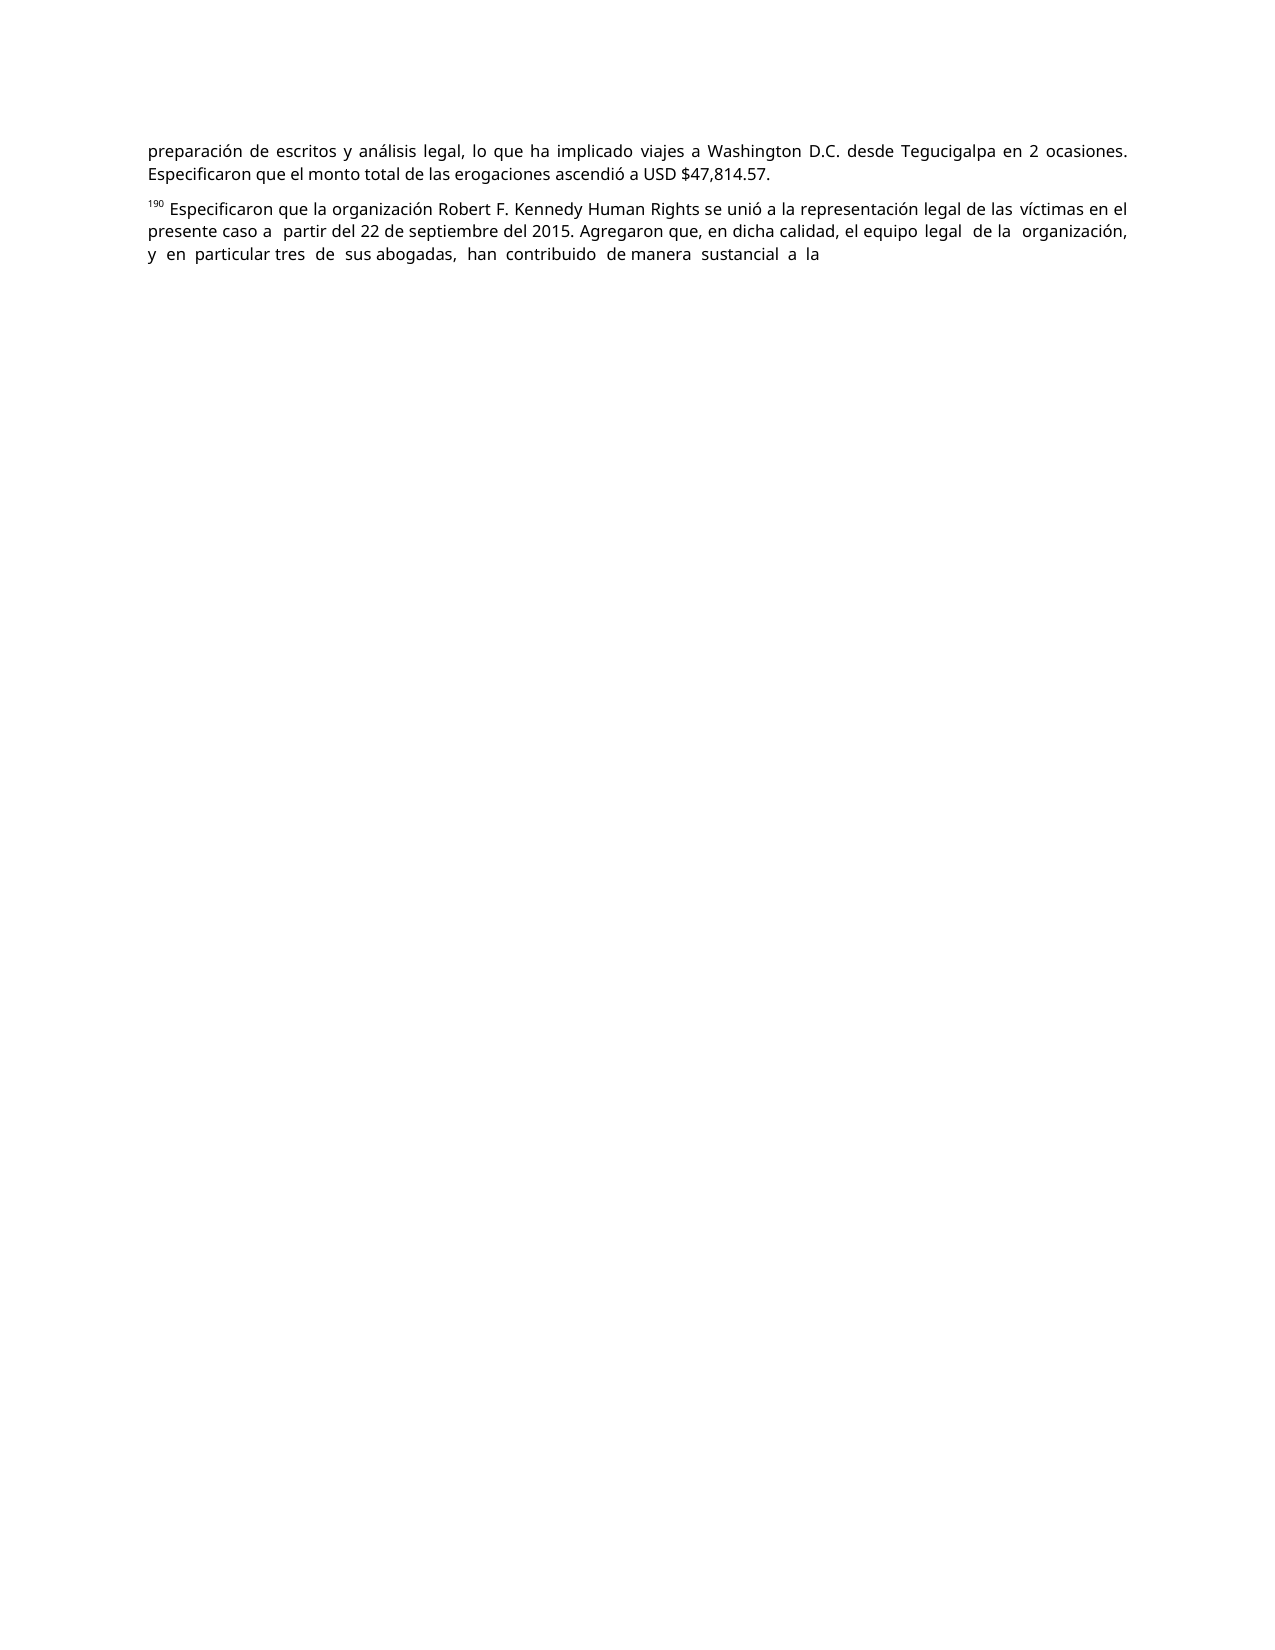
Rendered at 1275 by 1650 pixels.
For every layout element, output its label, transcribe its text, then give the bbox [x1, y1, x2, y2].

text 190 Especificaron que la organización Robert F. Kennedy Human Rights se unió a la representación legal de las víctimas en el presente caso a partir del 22 de septiembre del 2015. Agregaron que, en dicha calidad, el equipo legal de la organización, y en particular tres de sus abogadas, han contribuido de manera sustancial a la [148, 197, 1128, 266]
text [148, 139, 1128, 185]
